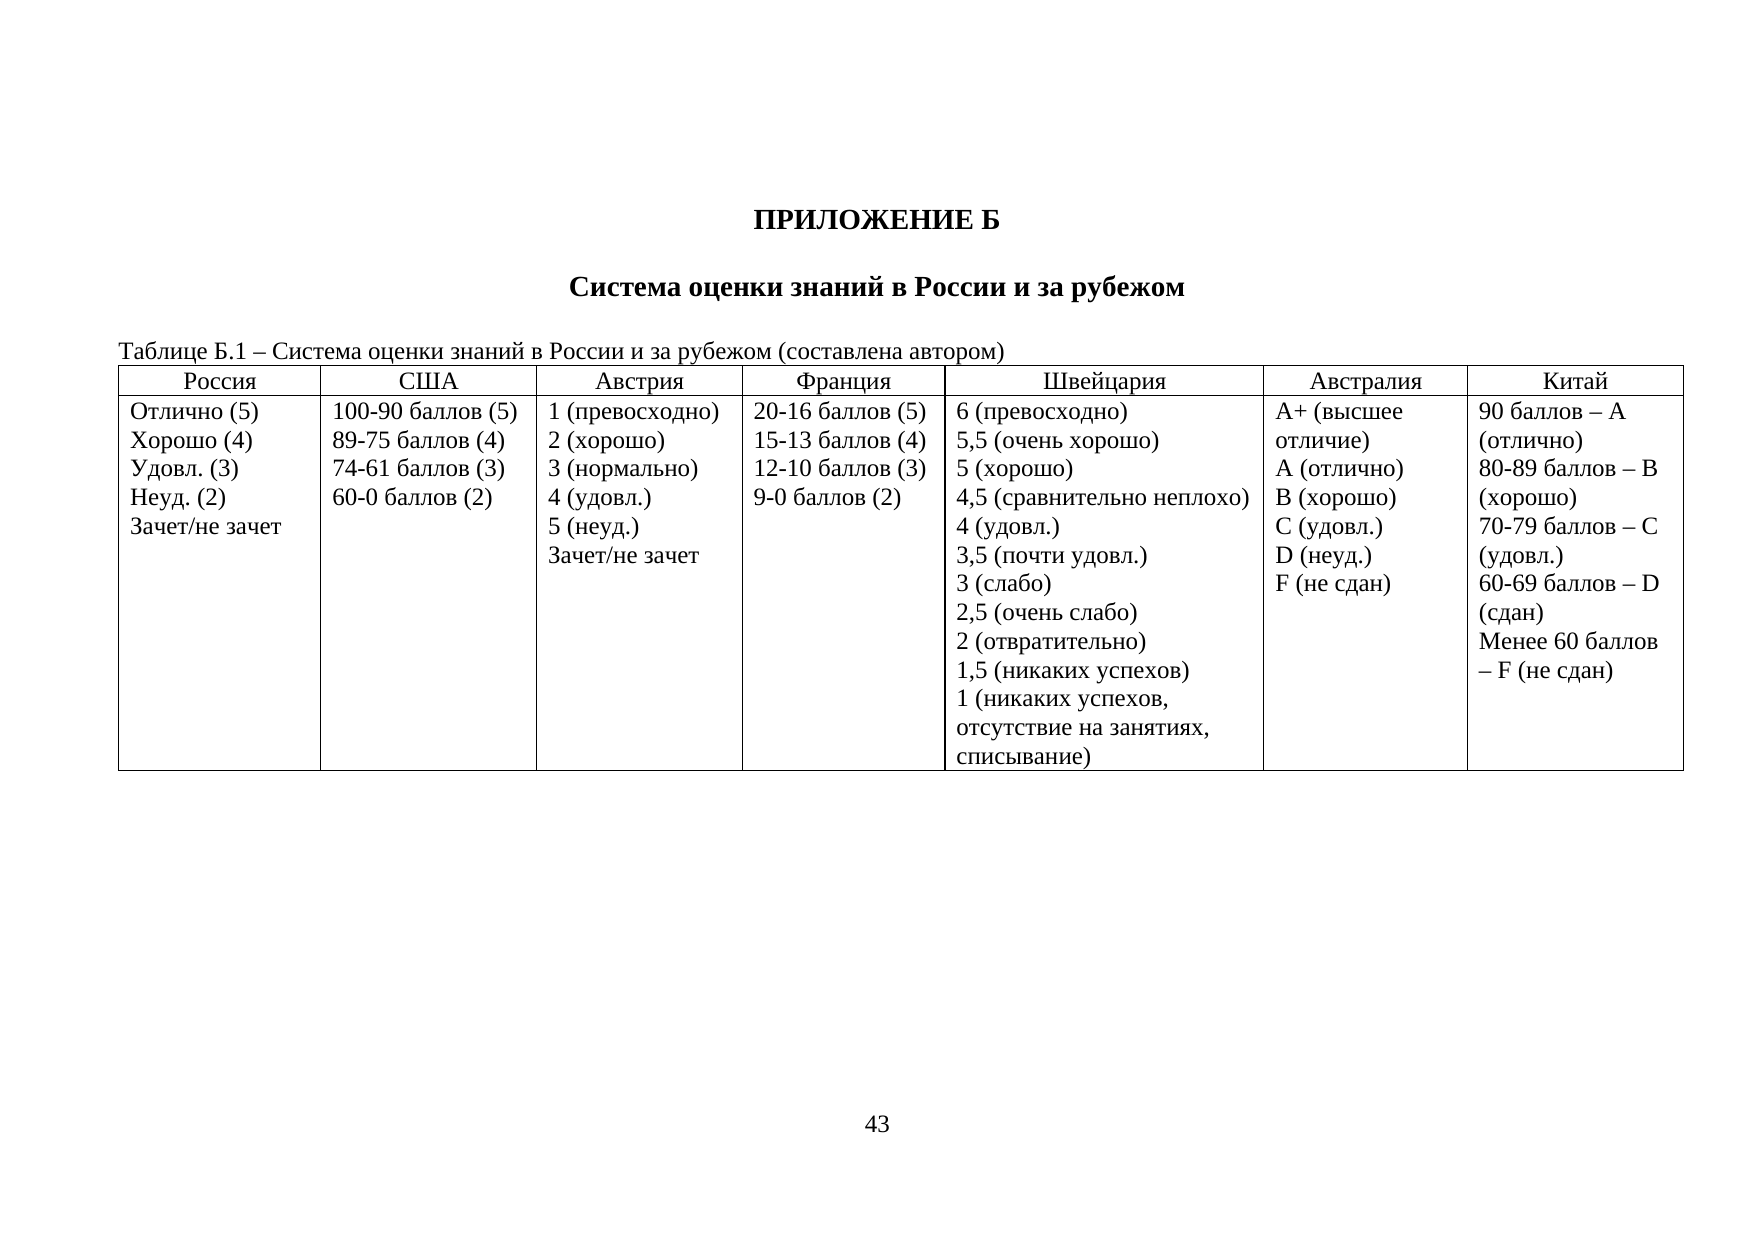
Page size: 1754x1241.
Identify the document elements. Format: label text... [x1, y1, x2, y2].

table_header Франция [743, 366, 944, 395]
table_cell 1 (превосходно) 2 (хорошо) 3 (нормально) 4 (удовл.) 5 (неуд.) Зачет/не зачет [537, 396, 742, 770]
table_header Китай [1468, 366, 1683, 395]
text Система оценки знаний в России и за рубежом [118, 269, 1636, 303]
table_header Австрия [537, 366, 742, 395]
table_header Австралия [1264, 366, 1467, 395]
table_header США [321, 366, 536, 395]
table_cell 6 (превосходно) 5,5 (очень хорошо) 5 (хорошо) 4,5 (сравнительно неплохо) 4 (удовл.) 3,5 (почти удовл.) 3 (слабо) 2,5 (очень слабо) 2 (отвратительно) 1,5 (никаких успехов) 1 (никаких успехов, отсутствие на занятиях, списывание) [946, 396, 1263, 770]
text ПРИЛОЖЕНИЕ Б [118, 202, 1636, 236]
text Таблице Б.1 – Система оценки знаний в России и за рубежом (составлена автором) [118, 336, 1636, 365]
table_cell Отлично (5) Хорошо (4) Удовл. (3) Неуд. (2) Зачет/не зачет [119, 396, 320, 770]
table_cell 100-90 баллов (5) 89-75 баллов (4) 74-61 баллов (3) 60-0 баллов (2) [321, 396, 536, 770]
table_cell A+ (высшее отличие) A (отлично) B (хорошо) C (удовл.) D (неуд.) F (не сдан) [1264, 396, 1467, 770]
table_header Россия [119, 366, 320, 395]
table_cell 90 баллов – A (отлично) 80-89 баллов – B (хорошо) 70-79 баллов – C (удовл.) 60-69 баллов – D (сдан) Менее 60 баллов – F (не сдан) [1468, 396, 1683, 770]
table_cell 20-16 баллов (5) 15-13 баллов (4) 12-10 баллов (3) 9-0 баллов (2) [743, 396, 944, 770]
table_header Швейцария [946, 366, 1263, 395]
